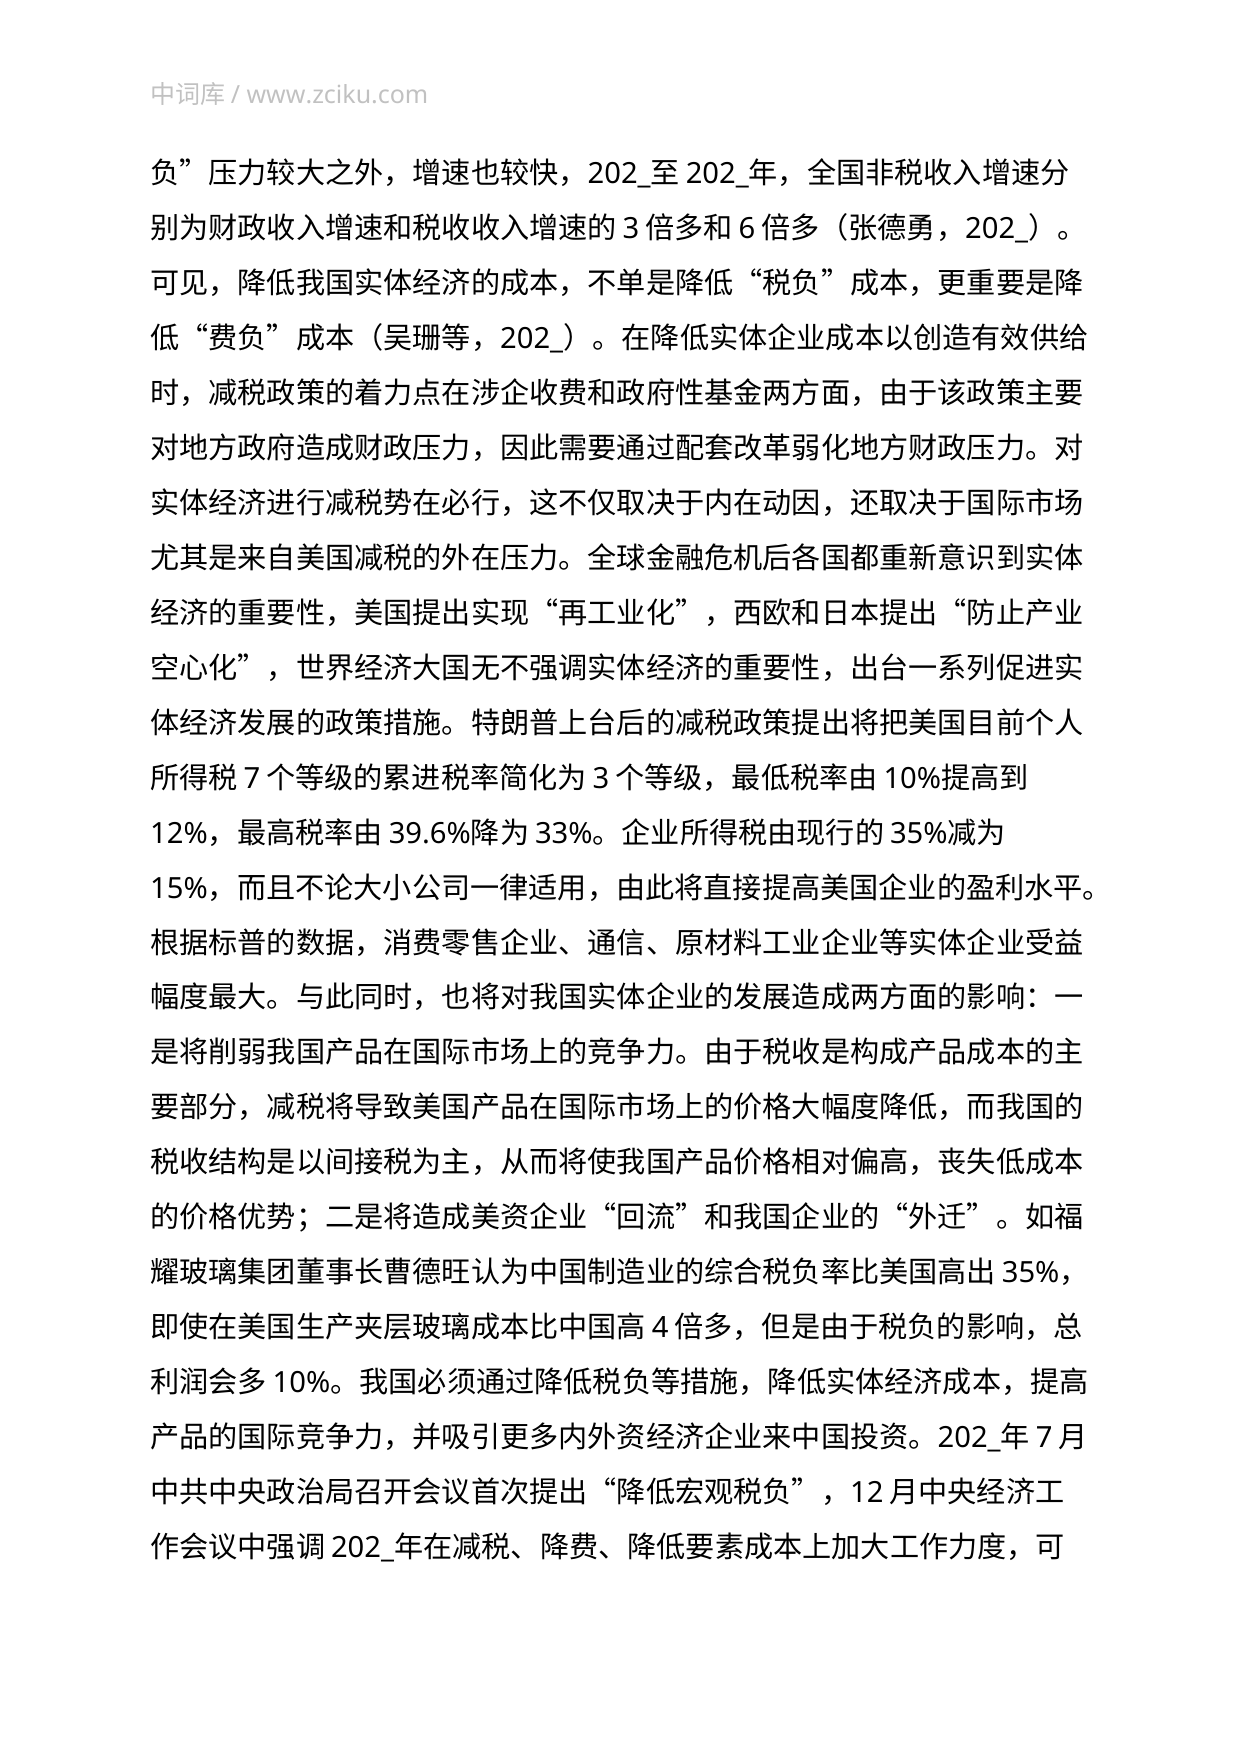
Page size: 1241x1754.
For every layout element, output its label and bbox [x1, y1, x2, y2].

text [150, 150, 1090, 1566]
